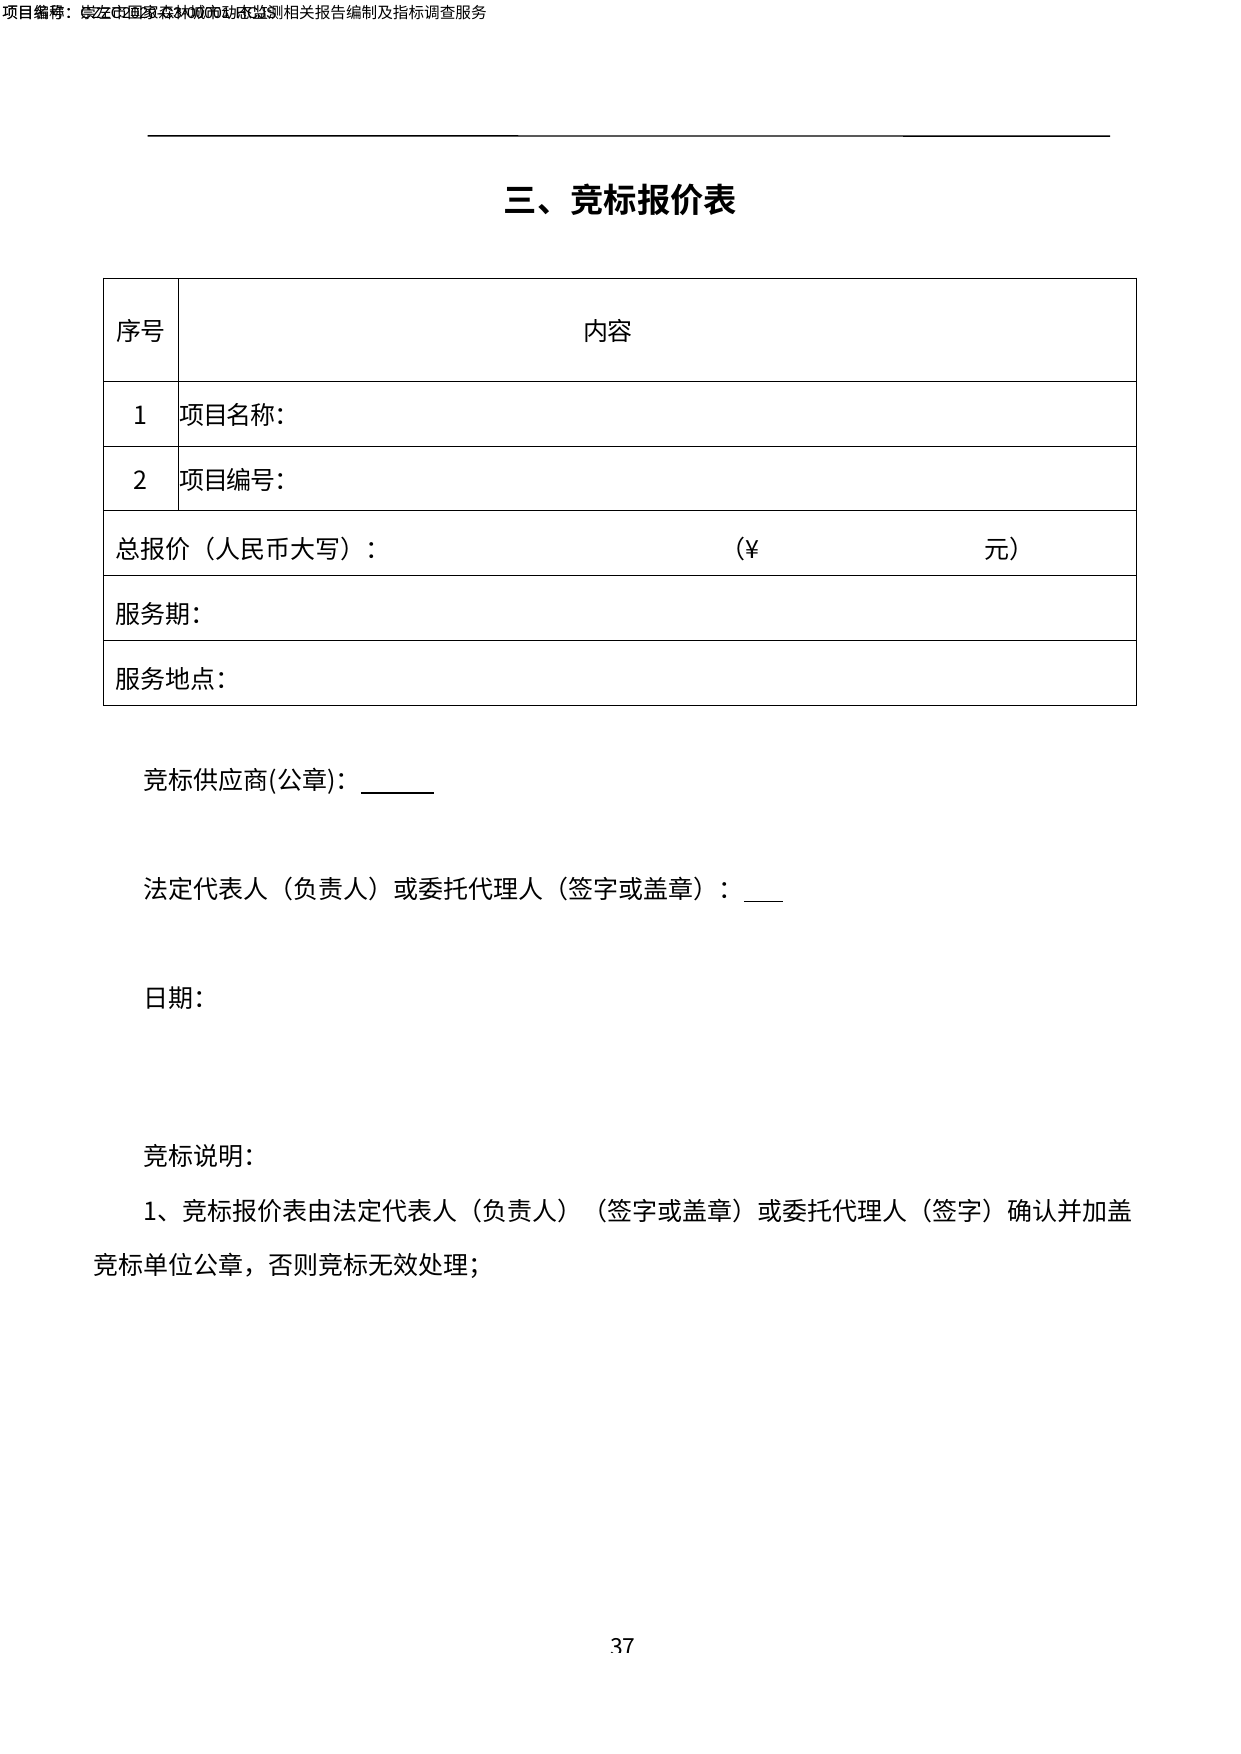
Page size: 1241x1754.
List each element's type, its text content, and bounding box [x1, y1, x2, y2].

text 竞标供应商(公章)： [94, 761, 1146, 797]
table_cell 1 [104, 382, 178, 446]
text 1、竞标报价表由法定代表人（负责人）（签字或盖章）或委托代理人（签字）确认并加盖竞标单位公章，否则竞标无效处理； [94, 1191, 1146, 1282]
text 日期： [94, 978, 1146, 1014]
text 法定代表人（负责人）或委托代理人（签字或盖章）： [94, 869, 1146, 906]
text 竞标说明： [94, 1137, 1146, 1173]
table_cell 服务期： [104, 576, 1136, 640]
table_cell 项目名称： [179, 382, 1136, 446]
table_cell 服务地点： [104, 641, 1136, 705]
subtitle 三、竞标报价表 [94, 174, 1146, 222]
table_cell 2 [104, 447, 178, 510]
table_cell 项目编号： [179, 447, 1136, 510]
table_cell 总报价（人民币大写）： （¥ 元） [104, 511, 1136, 575]
table_header 序号 [104, 279, 178, 381]
table_header 内容 [179, 279, 1136, 381]
